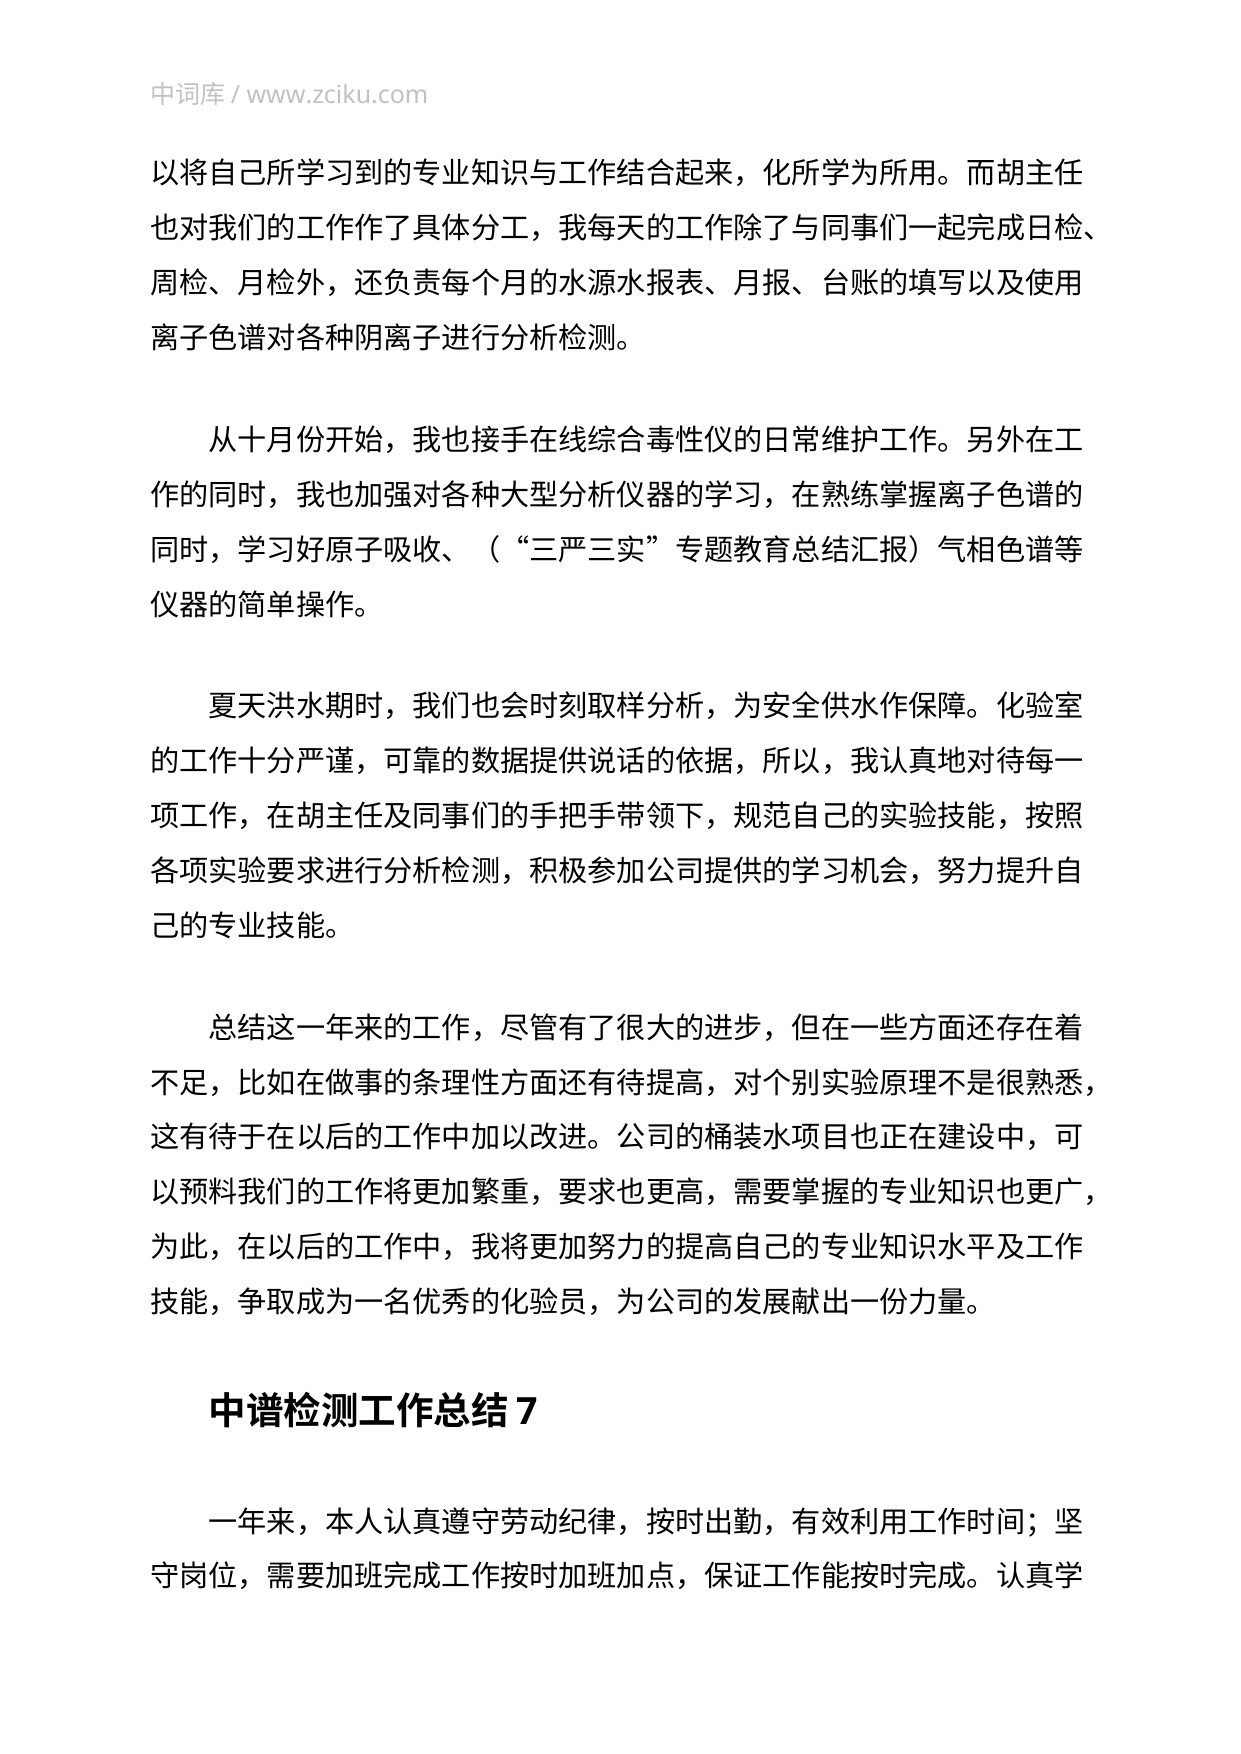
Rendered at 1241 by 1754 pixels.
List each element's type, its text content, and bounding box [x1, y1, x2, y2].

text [150, 1498, 1090, 1595]
text 中谱检测工作总结7 [150, 1381, 1090, 1435]
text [150, 150, 1090, 357]
text 从十月份开始，我也接手在线综合毒性仪的日常维护工作。另外在工作的同时，我也加强对各种大型分析仪器的学习，在熟练掌握离子色谱的同时，学习好原子吸收、（“三严三实”专题教育总结汇报）气相色谱等仪器的简单操作。 [150, 416, 1090, 623]
text 总结这一年来的工作，尽管有了很大的进步，但在一些方面还存在着不足，比如在做事的条理性方面还有待提高，对个别实验原理不是很熟悉，这有待于在以后的工作中加以改进。公司的桶装水项目也正在建设中，可以预料我们的工作将更加繁重，要求也更高，需要掌握的专业知识也更广，为此，在以后的工作中，我将更加努力的提高自己的专业知识水平及工作技能，争取成为一名优秀的化验员，为公司的发展献出一份力量。 [150, 1004, 1090, 1321]
text 夏天洪水期时，我们也会时刻取样分析，为安全供水作保障。化验室的工作十分严谨，可靠的数据提供说话的依据，所以，我认真地对待每一项工作，在胡主任及同事们的手把手带领下，规范自己的实验技能，按照各项实验要求进行分析检测，积极参加公司提供的学习机会，努力提升自己的专业技能。 [150, 683, 1090, 945]
